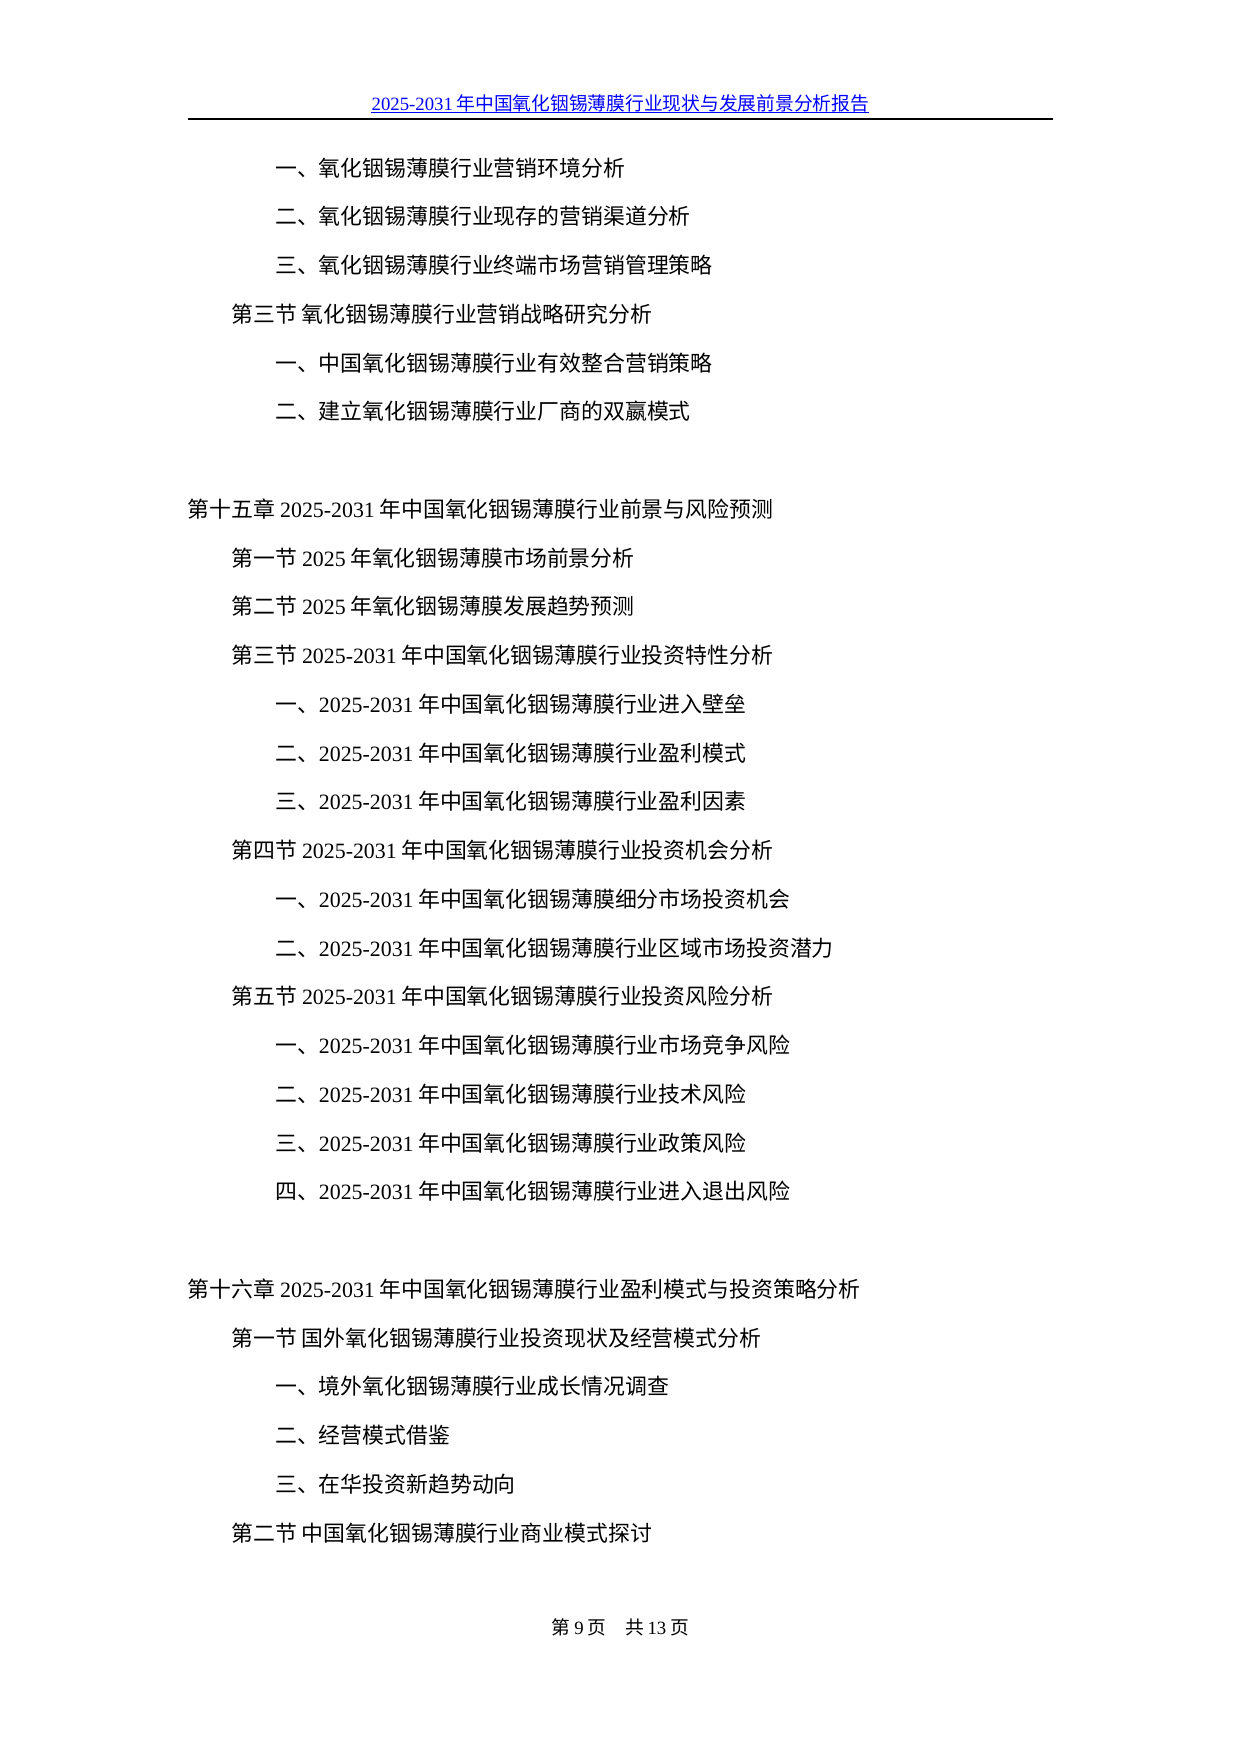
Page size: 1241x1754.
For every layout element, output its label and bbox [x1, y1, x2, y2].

text [187, 150, 1053, 1548]
